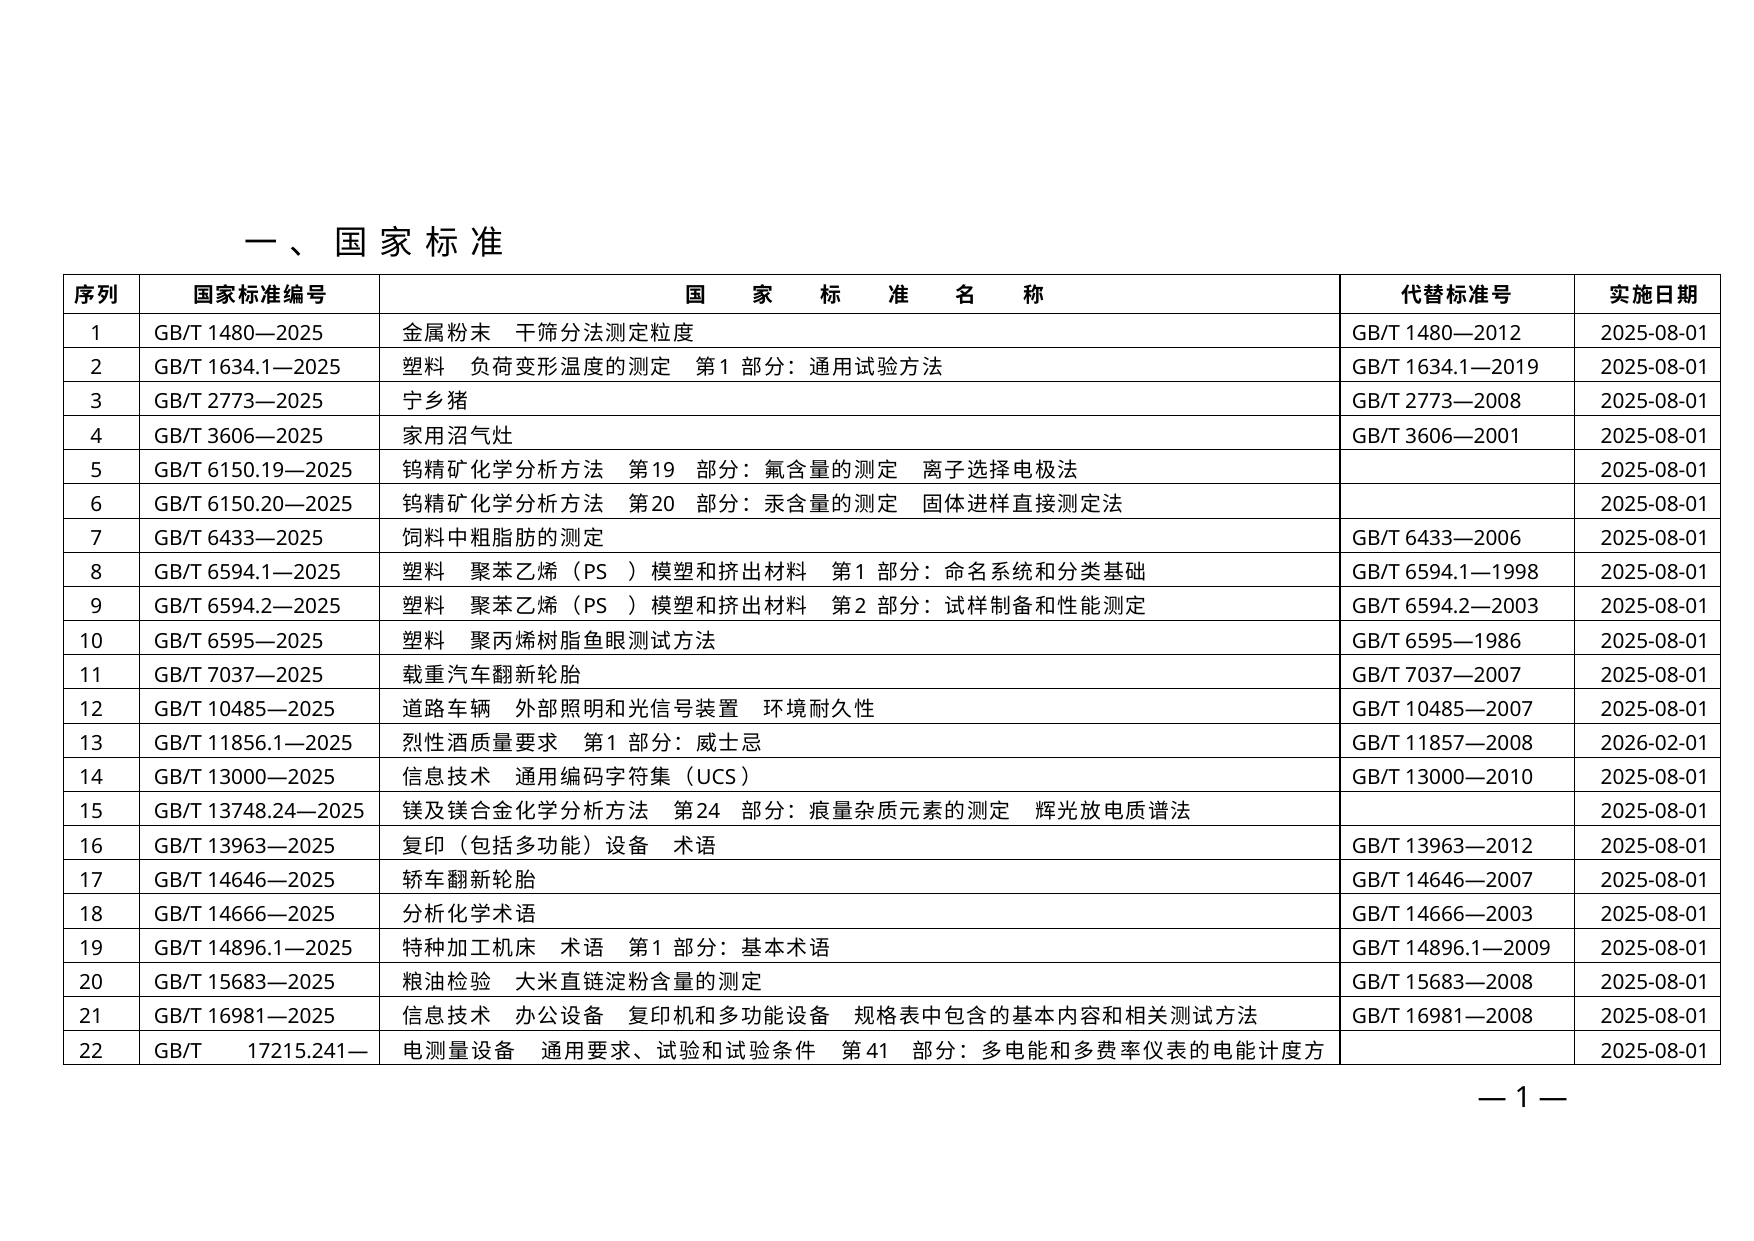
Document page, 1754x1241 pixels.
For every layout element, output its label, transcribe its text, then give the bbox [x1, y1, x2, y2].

table_cell GB/T 6150.20—2025 [140, 484, 379, 517]
table_cell 2025-08-01 [1575, 450, 1720, 483]
table_header 国 家 标 准 名 称 [380, 275, 1339, 312]
table_cell 2025-08-01 [1575, 997, 1720, 1030]
table_cell 2025-08-01 [1575, 416, 1720, 449]
table_cell 16 [64, 826, 139, 859]
table_cell GB/T 15683—2025 [140, 963, 379, 996]
table_cell 饲料中粗脂肪的测定 [380, 519, 1339, 552]
table_cell 18 [64, 894, 139, 927]
table_cell GB/T 6433—2006 [1341, 519, 1574, 552]
table_cell GB/T 6433—2025 [140, 519, 379, 552]
table_cell 塑料 聚苯乙烯（PS）模塑和挤出材料 第2部分：试样制备和性能测定 [380, 587, 1339, 620]
table_cell 2025-08-01 [1575, 826, 1720, 859]
table_cell 2025-08-01 [1575, 929, 1720, 962]
table_cell GB/T 14646—2025 [140, 860, 379, 893]
table_cell [1341, 450, 1574, 483]
table_cell GB/T 1480—2012 [1341, 314, 1574, 347]
table_cell 2025-08-01 [1575, 553, 1720, 586]
table_cell 2025-08-01 [1575, 1031, 1720, 1064]
table_cell GB/T 14666—2003 [1341, 894, 1574, 927]
table_cell 12 [64, 689, 139, 722]
table_cell 2025-08-01 [1575, 689, 1720, 722]
table_cell 钨精矿化学分析方法 第19部分：氟含量的测定 离子选择电极法 [380, 450, 1339, 483]
table_cell 轿车翻新轮胎 [380, 860, 1339, 893]
table_header 代替标准号 [1341, 275, 1574, 312]
table_cell 2025-08-01 [1575, 484, 1720, 517]
table_cell GB/T 3606—2025 [140, 416, 379, 449]
table_cell GB/T 2773—2025 [140, 382, 379, 415]
table_cell 道路车辆 外部照明和光信号装置 环境耐久性 [380, 689, 1339, 722]
table_cell 塑料 聚丙烯树脂鱼眼测试方法 [380, 621, 1339, 654]
table_cell GB/T 1480—2025 [140, 314, 379, 347]
table_cell 2 [64, 348, 139, 381]
table_cell 20 [64, 963, 139, 996]
table_cell GB/T 13000—2025 [140, 758, 379, 791]
table_cell GB/T 15683—2008 [1341, 963, 1574, 996]
table_cell 2025-08-01 [1575, 894, 1720, 927]
table_cell GB/T 3606—2001 [1341, 416, 1574, 449]
table_cell 烈性酒质量要求 第1部分：威士忌 [380, 724, 1339, 757]
table_cell 10 [64, 621, 139, 654]
table_header 实施日期 [1575, 275, 1720, 312]
table_cell 2025-08-01 [1575, 348, 1720, 381]
table_cell 分析化学术语 [380, 894, 1339, 927]
table_cell GB/T 6150.19—2025 [140, 450, 379, 483]
table_cell 7 [64, 519, 139, 552]
table_cell 金属粉末 干筛分法测定粒度 [380, 314, 1339, 347]
table_cell 家用沼气灶 [380, 416, 1339, 449]
table_cell 2025-08-01 [1575, 621, 1720, 654]
table_header 国家标准编号 [140, 275, 379, 312]
table_cell 粮油检验 大米直链淀粉含量的测定 [380, 963, 1339, 996]
table_cell GB/T 2773—2008 [1341, 382, 1574, 415]
table_cell GB/T 13963—2025 [140, 826, 379, 859]
table_cell GB/T 16981—2025 [140, 997, 379, 1030]
table_cell 2025-08-01 [1575, 382, 1720, 415]
table_header 序列 [64, 275, 139, 312]
table_cell 9 [64, 587, 139, 620]
table_cell 14 [64, 758, 139, 791]
table_cell 信息技术 办公设备 复印机和多功能设备 规格表中包含的基本内容和相关测试方法 [380, 997, 1339, 1030]
table_cell GB/T 1634.1—2019 [1341, 348, 1574, 381]
table_cell 信息技术 通用编码字符集（UCS） [380, 758, 1339, 791]
table_cell 5 [64, 450, 139, 483]
table_cell GB/T 13963—2012 [1341, 826, 1574, 859]
list 国家标准 [154, 207, 1600, 273]
table_cell 11 [64, 655, 139, 688]
table_cell 19 [64, 929, 139, 962]
table_cell 2025-08-01 [1575, 963, 1720, 996]
table_cell [1341, 792, 1574, 825]
table_cell 宁乡猪 [380, 382, 1339, 415]
table_cell 2025-08-01 [1575, 587, 1720, 620]
table_cell 4 [64, 416, 139, 449]
table_cell 2025-08-01 [1575, 860, 1720, 893]
table_cell 2025-08-01 [1575, 655, 1720, 688]
table_cell GB/T 14666—2025 [140, 894, 379, 927]
table_cell GB/T 6594.2—2003 [1341, 587, 1574, 620]
table_cell GB/T 6594.2—2025 [140, 587, 379, 620]
table_cell 21 [64, 997, 139, 1030]
table_cell GB/T 14896.1—2009 [1341, 929, 1574, 962]
table_cell 2025-08-01 [1575, 314, 1720, 347]
table_cell 22 [64, 1031, 139, 1064]
table_cell 2025-08-01 [1575, 758, 1720, 791]
table_cell GB/T 7037—2025 [140, 655, 379, 688]
table_cell GB/T 6594.1—2025 [140, 553, 379, 586]
table_cell GB/T 16981—2008 [1341, 997, 1574, 1030]
table_cell GB/T 14896.1—2025 [140, 929, 379, 962]
table_cell GB/T 17215.241—2025 [140, 1031, 379, 1064]
table_cell 1 [64, 314, 139, 347]
table_cell 6 [64, 484, 139, 517]
table_cell 15 [64, 792, 139, 825]
table_cell GB/T 13748.24—2025 [140, 792, 379, 825]
table_cell GB/T 10485—2007 [1341, 689, 1574, 722]
table_cell [1341, 1031, 1574, 1064]
table_cell GB/T 1634.1—2025 [140, 348, 379, 381]
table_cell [380, 1031, 1339, 1064]
table_cell 钨精矿化学分析方法 第20部分：汞含量的测定 固体进样直接测定法 [380, 484, 1339, 517]
table_cell 13 [64, 724, 139, 757]
table_cell GB/T 6595—1986 [1341, 621, 1574, 654]
table_cell 17 [64, 860, 139, 893]
table_cell 载重汽车翻新轮胎 [380, 655, 1339, 688]
table_cell 2025-08-01 [1575, 519, 1720, 552]
table_cell 复印（包括多功能）设备 术语 [380, 826, 1339, 859]
table_cell 3 [64, 382, 139, 415]
table_cell 镁及镁合金化学分析方法 第24部分：痕量杂质元素的测定 辉光放电质谱法 [380, 792, 1339, 825]
table_cell 特种加工机床 术语 第1部分：基本术语 [380, 929, 1339, 962]
table_cell [1341, 484, 1574, 517]
table_cell 塑料 负荷变形温度的测定 第1部分：通用试验方法 [380, 348, 1339, 381]
table_cell GB/T 7037—2007 [1341, 655, 1574, 688]
table_cell 2026-02-01 [1575, 724, 1720, 757]
table_cell GB/T 11857—2008 [1341, 724, 1574, 757]
table_cell 塑料 聚苯乙烯（PS）模塑和挤出材料 第1部分：命名系统和分类基础 [380, 553, 1339, 586]
table_cell GB/T 11856.1—2025 [140, 724, 379, 757]
table_cell GB/T 10485—2025 [140, 689, 379, 722]
table_cell GB/T 13000—2010 [1341, 758, 1574, 791]
table_cell 8 [64, 553, 139, 586]
table_cell GB/T 6595—2025 [140, 621, 379, 654]
table_cell GB/T 14646—2007 [1341, 860, 1574, 893]
table_cell 2025-08-01 [1575, 792, 1720, 825]
table_cell GB/T 6594.1—1998 [1341, 553, 1574, 586]
